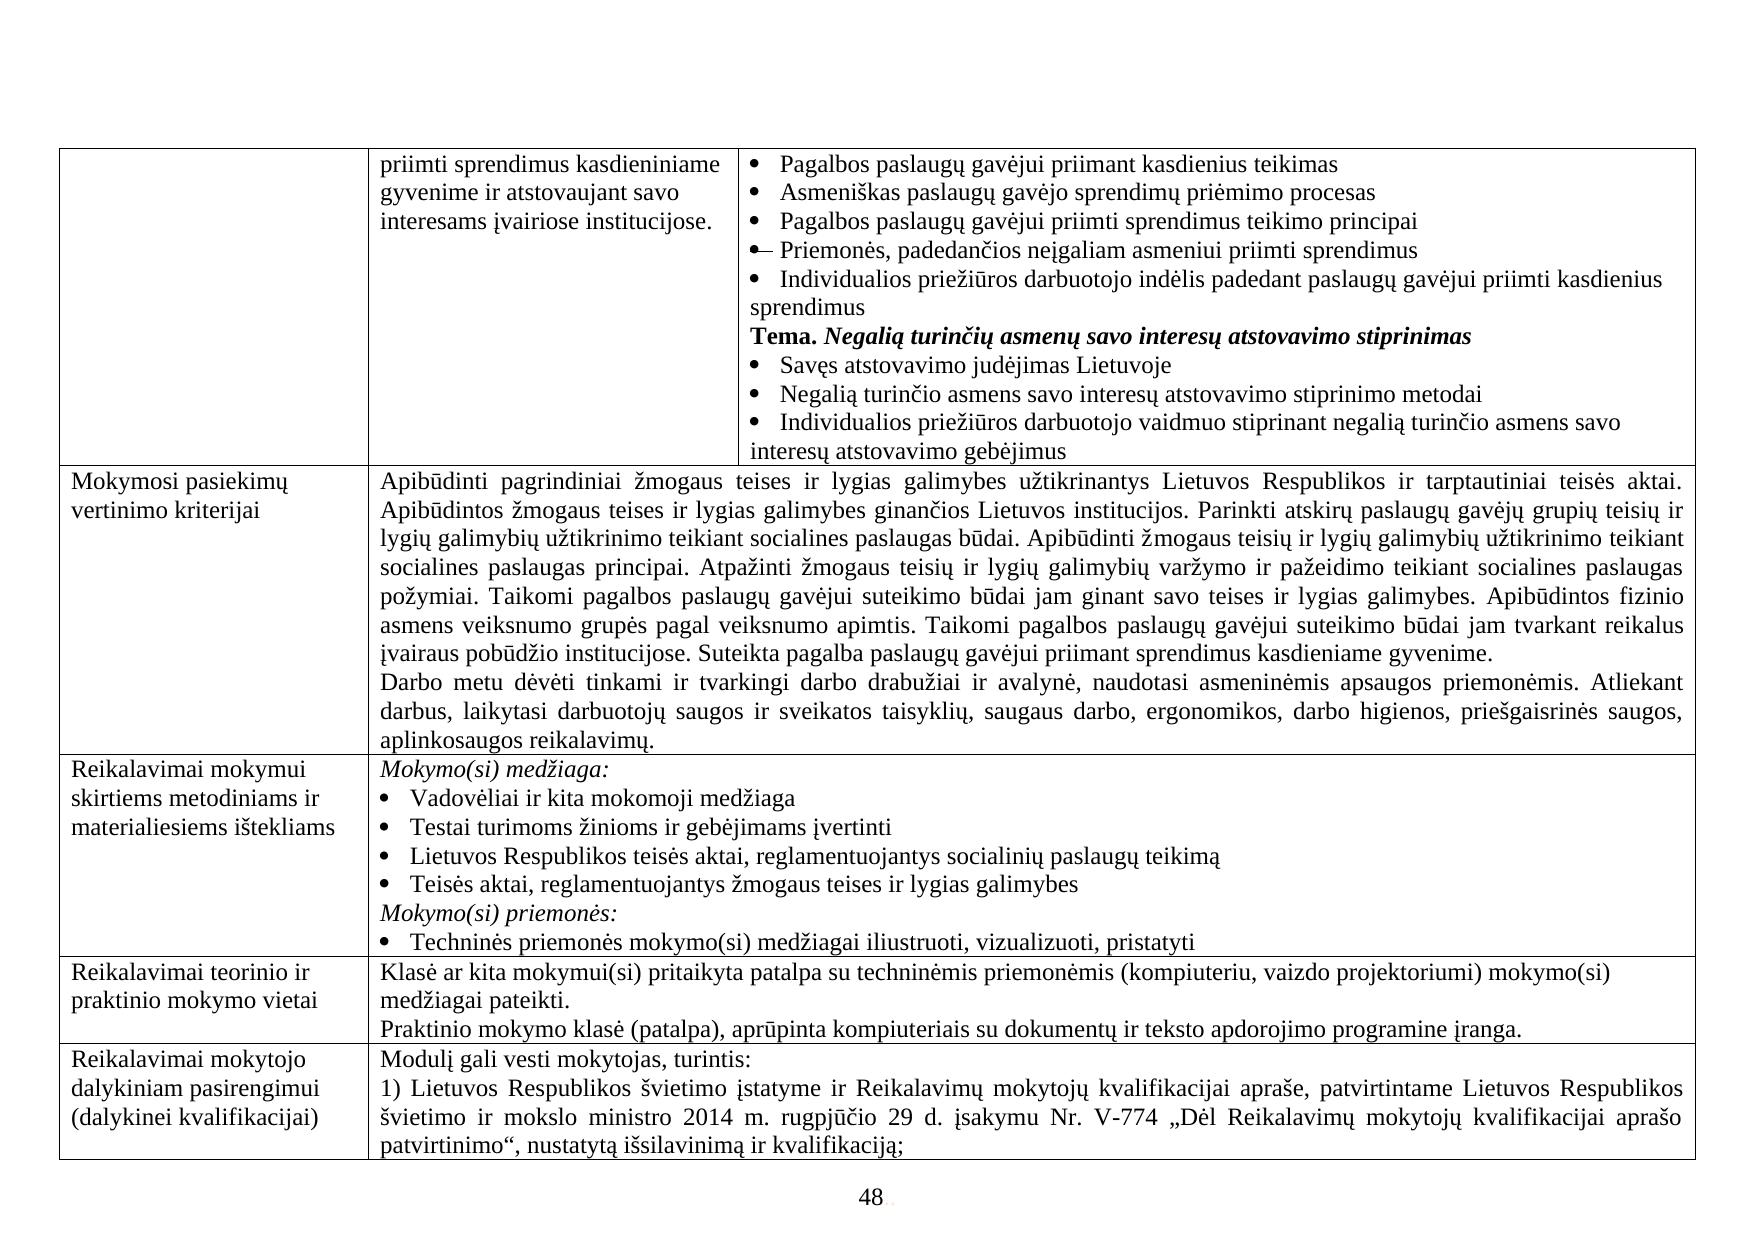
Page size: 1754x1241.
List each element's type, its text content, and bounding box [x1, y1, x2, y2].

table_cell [369, 149, 738, 465]
table_cell Mokymo(si) medžiaga: Vadovėliai ir kita mokomoji medžiaga Testai turimoms žinioms ir gebėjimams įvertinti Lietuvos Respublikos teisės aktai, reglamentuojantys socialinių paslaugų teikimą Teisės aktai, reglamentuojantys žmogaus teises ir lygias galimybes Mokymo(si) priemonės: Techninės priemonės mokymo(si) medžiagai iliustruoti, vizualizuoti, pristatyti [369, 755, 1695, 956]
table_cell Mokymosi pasiekimų vertinimo kriterijai [60, 466, 368, 753]
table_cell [369, 1044, 1695, 1159]
table_cell Apibūdinti pagrindiniai žmogaus teises ir lygias galimybes užtikrinantys Lietuvos Respublikos ir tarptautiniai teisės aktai. Apibūdintos žmogaus teises ir lygias galimybes ginančios Lietuvos institucijos. Parinkti atskirų paslaugų gavėjų grupių teisių ir lygių galimybių užtikrinimo teikiant socialines paslaugas būdai. Apibūdinti žmogaus teisių ir lygių galimybių užtikrinimo teikiant socialines paslaugas principai. Atpažinti žmogaus teisių ir lygių galimybių varžymo ir pažeidimo teikiant socialines paslaugas požymiai. Taikomi pagalbos paslaugų gavėjui suteikimo būdai jam ginant savo teises ir lygias galimybes. Apibūdintos fizinio asmens veiksnumo grupės pagal veiksnumo apimtis. Taikomi pagalbos paslaugų gavėjui suteikimo būdai jam tvarkant reikalus įvairaus pobūdžio institucijose. Suteikta pagalba paslaugų gavėjui priimant sprendimus kasdieniame gyvenime. Darbo metu dėvėti tinkami ir tvarkingi darbo drabužiai ir avalynė, naudotasi asmeninėmis apsaugos priemonėmis. Atliekant darbus, laikytasi darbuotojų saugos ir sveikatos taisyklių, saugaus darbo, ergonomikos, darbo higienos, priešgaisrinės saugos, aplinkosaugos reikalavimų. [369, 466, 1695, 753]
table_cell Reikalavimai mokymui skirtiems metodiniams ir materialiesiems ištekliams [60, 755, 368, 956]
table_cell Klasė ar kita mokymui(si) pritaikyta patalpa su techninėmis priemonėmis (kompiuteriu, vaizdo projektoriumi) mokymo(si) medžiagai pateikti. Praktinio mokymo klasė (patalpa), aprūpinta kompiuteriais su dokumentų ir teksto apdorojimo programine įranga. [369, 957, 1695, 1043]
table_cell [60, 1044, 368, 1159]
table_cell Reikalavimai teorinio ir praktinio mokymo vietai [60, 957, 368, 1043]
